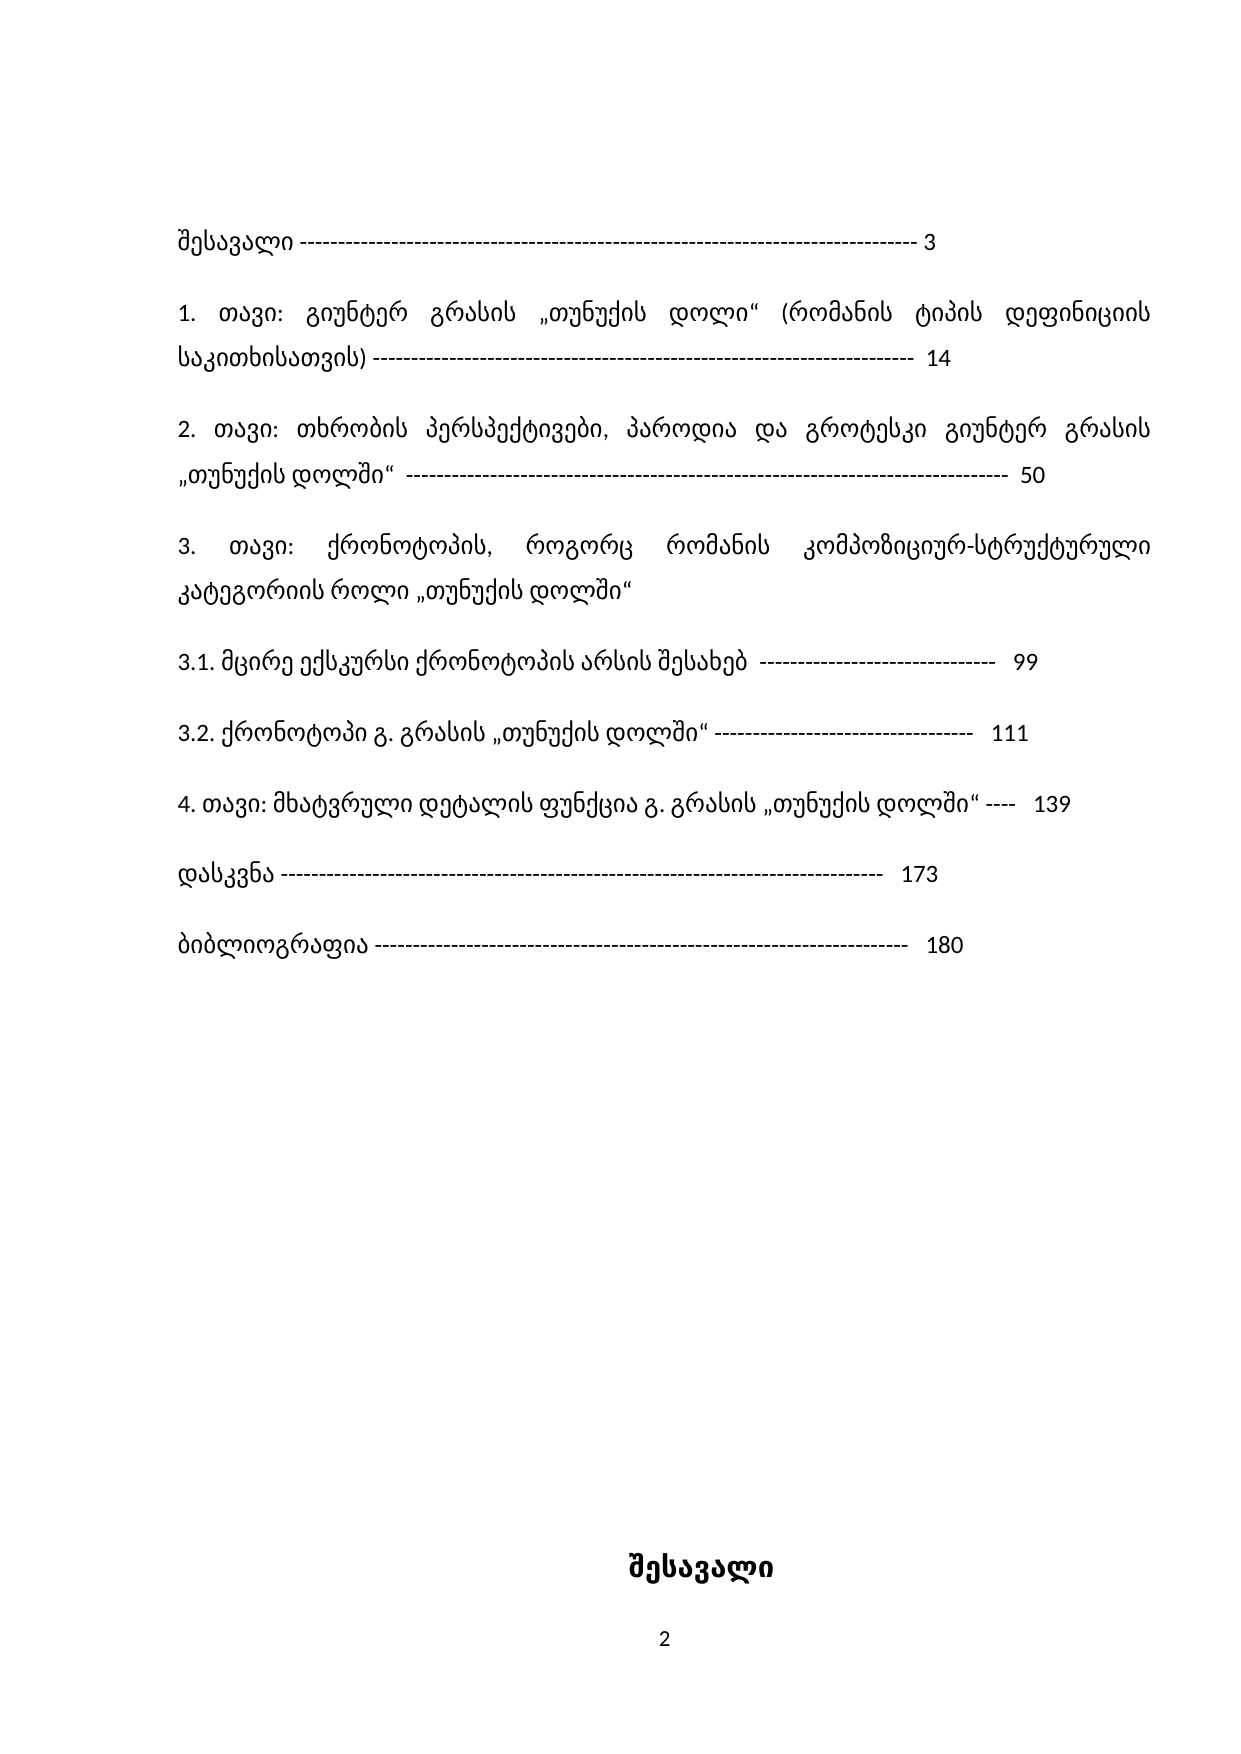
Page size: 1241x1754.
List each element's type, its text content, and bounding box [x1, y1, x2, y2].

text 3.1. მცირე ექსკურსი ქრონოტოპის არსის შესახებ ------------------------------- 99 [177, 646, 1152, 677]
text 1. თავი: გიუნტერ გრასის „თუნუქის დოლი“ (რომანის ტიპის დეფინიციის საკითხისათვის) ----------------------------------------------------------------------- 14 [177, 297, 1152, 373]
text 3.2. ქრონოტოპი გ. გრასის „თუნუქის დოლში“ ---------------------------------- 111 [177, 717, 1152, 747]
text 2. თავი: თხრობის პერსპექტივები, პაროდია და გროტესკი გიუნტერ გრასის „თუნუქის დოლში“ ------------------------------------------------------------------------------- 50 [177, 413, 1152, 489]
text 3. თავი: ქრონოტოპის, როგორც რომანის კომპოზიციურ-სტრუქტურული კატეგორიის როლი „თუნუქის დოლში“ [177, 530, 1152, 606]
text ბიბლიოგრაფია ---------------------------------------------------------------------- 180 [177, 929, 1152, 960]
text შესავალი --------------------------------------------------------------------------------- 3 [177, 226, 1152, 257]
text შესავალი [177, 1549, 1152, 1584]
text დასკვნა ------------------------------------------------------------------------------- 173 [177, 858, 1152, 889]
text 4. თავი: მხატვრული დეტალის ფუნქცია გ. გრასის „თუნუქის დოლში“ ---- 139 [177, 788, 1152, 818]
